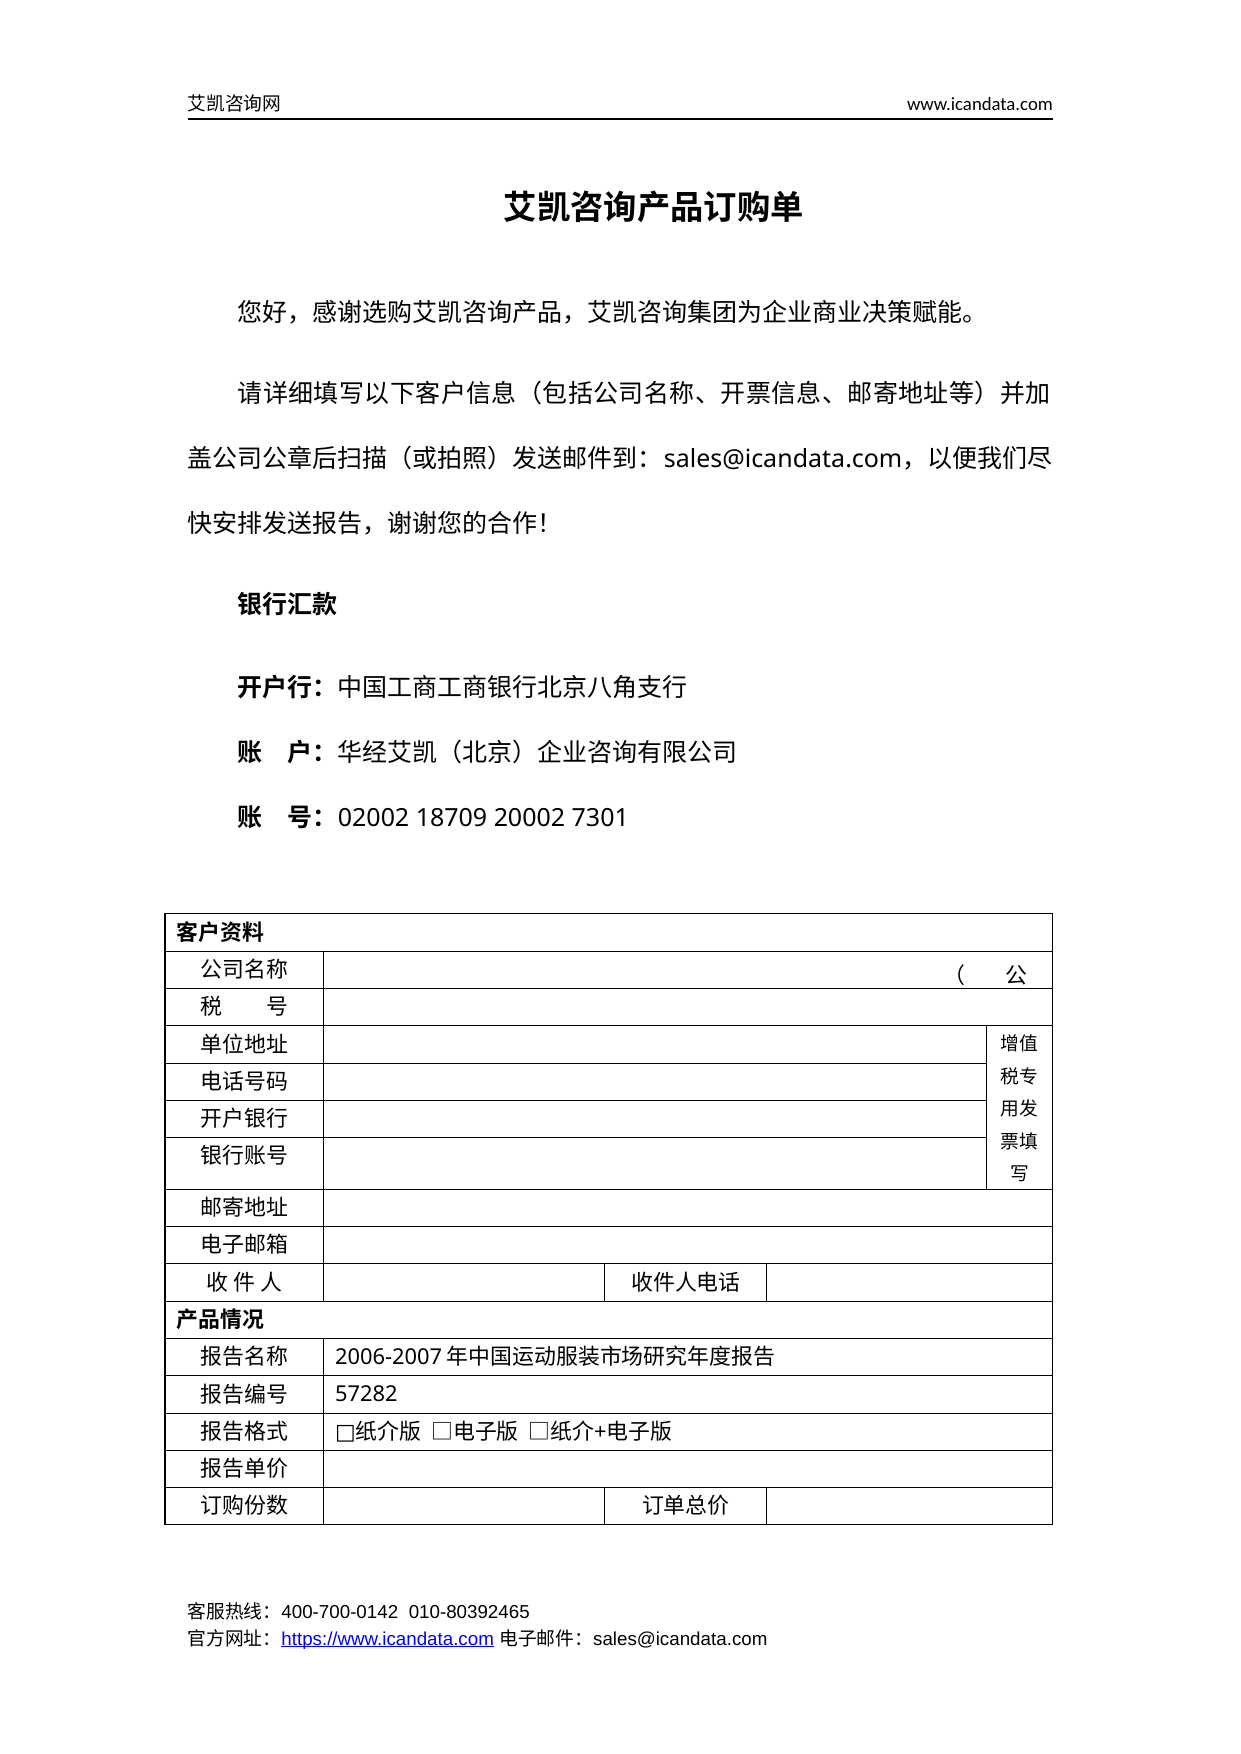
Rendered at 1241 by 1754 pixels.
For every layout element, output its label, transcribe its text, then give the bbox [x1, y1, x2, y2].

table_cell [324, 989, 1052, 1025]
table_cell 2006-2007年中国运动服装市场研究年度报告 [324, 1339, 1052, 1375]
table_cell 报告单价 [166, 1451, 323, 1487]
table_cell [767, 1488, 1052, 1524]
table_cell 电子邮箱 [166, 1227, 323, 1263]
table_header 客户资料 [166, 914, 1052, 951]
table_cell [324, 1190, 1052, 1226]
text 开户行：中国工商工商银行北京八角支行 [187, 653, 1053, 718]
table_cell 订购份数 [166, 1488, 323, 1524]
table_cell [324, 1227, 1052, 1263]
text 请详细填写以下客户信息（包括公司名称、开票信息、邮寄地址等）并加盖公司公章后扫描（或拍照）发送邮件到：sales@icandata.com，以便我们尽快安排发送报告，谢谢您的合作！ [187, 359, 1053, 554]
table_cell 报告格式 [166, 1414, 323, 1450]
table_cell 单位地址 [166, 1026, 323, 1062]
table_cell [324, 1064, 986, 1100]
table_cell 报告名称 [166, 1339, 323, 1375]
text 您好，感谢选购艾凯咨询产品，艾凯咨询集团为企业商业决策赋能。 [187, 278, 1053, 343]
table_cell [324, 1488, 604, 1524]
table_cell 收 件 人 [166, 1264, 323, 1301]
table_cell [324, 1451, 1052, 1487]
table_cell 开户银行 [166, 1101, 323, 1137]
text 银行汇款 [187, 570, 1053, 635]
table_cell 税 号 [166, 989, 323, 1025]
table_cell 公司名称 [166, 952, 323, 988]
table_cell [324, 1026, 986, 1062]
table_cell 报告编号 [166, 1376, 323, 1412]
table_cell 银行账号 [166, 1138, 323, 1189]
table_cell 收件人电话 [605, 1264, 766, 1301]
table_cell [324, 1101, 986, 1137]
table_cell [324, 952, 1052, 988]
table_cell [767, 1264, 1052, 1301]
text 账 号：02002 18709 20002 7301 [187, 783, 1053, 848]
table_cell 产品情况 [166, 1302, 1052, 1338]
table_cell 增值税专用发票填写 [987, 1026, 1052, 1189]
table_cell 订单总价 [605, 1488, 766, 1524]
table_cell □纸介版 □电子版 □纸介+电子版 [324, 1414, 1052, 1450]
table_cell [324, 1138, 986, 1189]
table_cell 57282 [324, 1376, 1052, 1412]
text 账 户：华经艾凯（北京）企业咨询有限公司 [187, 718, 1053, 783]
table_cell 邮寄地址 [166, 1190, 323, 1226]
text 艾凯咨询产品订购单 [187, 172, 1053, 237]
table_cell 电话号码 [166, 1064, 323, 1100]
table_cell [324, 1264, 604, 1301]
